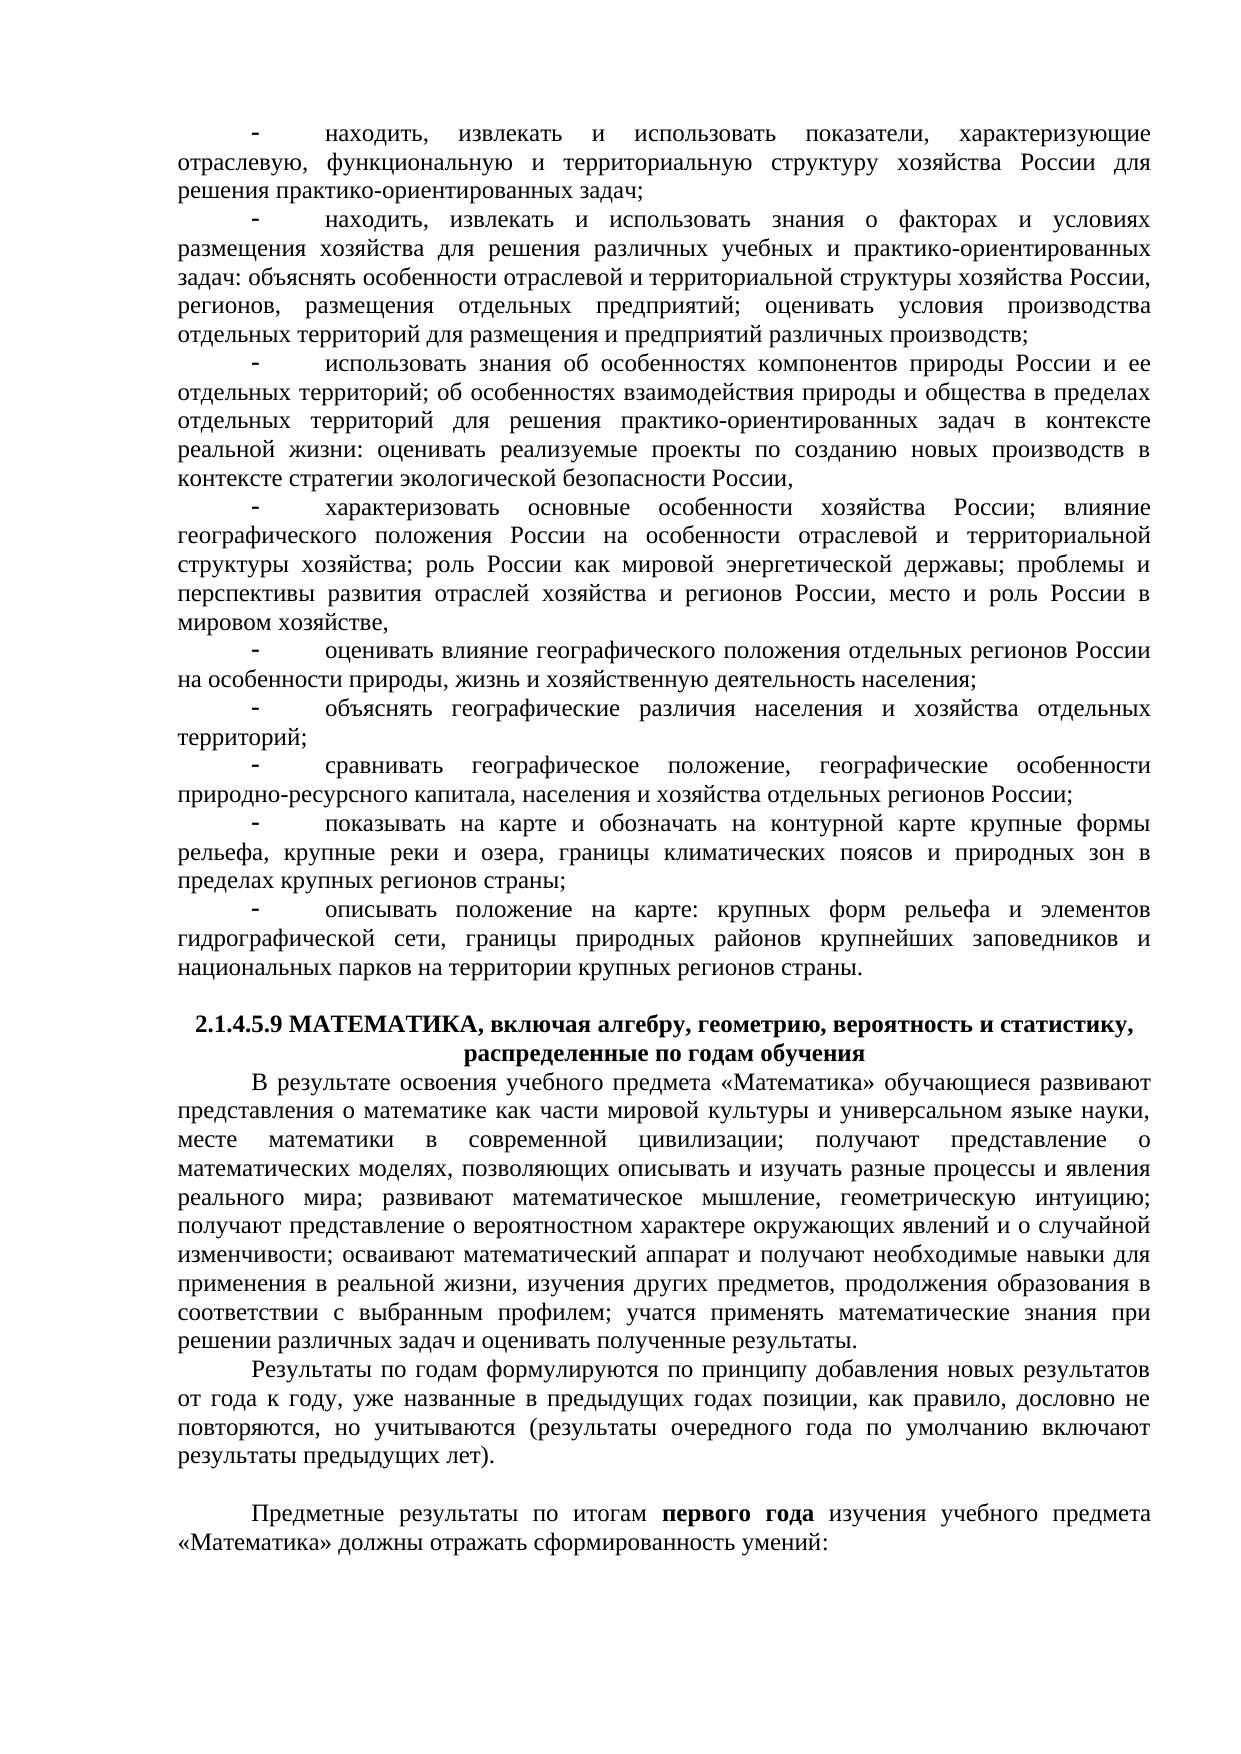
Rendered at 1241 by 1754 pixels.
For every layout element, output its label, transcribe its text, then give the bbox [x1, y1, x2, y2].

list объяснять географические различия населения и хозяйства отдельных территорий; [177, 693, 1152, 751]
list сравнивать географическое положение, географические особенности природно-ресурсного капитала, населения и хозяйства отдельных регионов России; [177, 751, 1152, 808]
text В результате освоения учебного предмета «Математика» обучающиеся развивают представления о математике как части мировой культуры и универсальном языке науки, месте математики в современной цивилизации; получают представление о математических моделях, позволяющих описывать и изучать разные процессы и явления реального мира; развивают математическое мышление, геометрическую интуицию; получают представление о вероятностном характере окружающих явлений и о случайной изменчивости; осваивают математический аппарат и получают необходимые навыки для применения в реальной жизни, изучения других предметов, продолжения образования в соответствии с выбранным профилем; учатся применять математические знания при решении различных задач и оценивать полученные результаты. [177, 1067, 1152, 1354]
text Предметные результаты по итогам первого года изучения учебного предмета «Математика» должны отражать сформированность умений: [177, 1498, 1152, 1556]
list находить, извлекать и использовать знания о факторах и условиях размещения хозяйства для решения различных учебных и практико-ориентированных задач: объяснять особенности отраслевой и территориальной структуры хозяйства России, регионов, размещения отдельных предприятий; оценивать условия производства отдельных территорий для размещения и предприятий различных производств; [177, 204, 1152, 348]
list находить, извлекать и использовать показатели, характеризующие отраслевую, функциональную и территориальную структуру хозяйства России для решения практико-ориентированных задач; [177, 118, 1152, 204]
list показывать на карте и обозначать на контурной карте крупные формы рельефа, крупные реки и озера, границы климатических поясов и природных зон в пределах крупных регионов страны; [177, 808, 1152, 894]
list оценивать влияние географического положения отдельных регионов России на особенности природы, жизнь и хозяйственную деятельность населения; [177, 636, 1152, 693]
list использовать знания об особенностях компонентов природы России и ее отдельных территорий; об особенностях взаимодействия природы и общества в пределах отдельных территорий для решения практико-ориентированных задач в контексте реальной жизни: оценивать реализуемые проекты по созданию новых производств в контексте стратегии экологической безопасности России, [177, 348, 1152, 492]
subtitle 2.1.4.5.9 МАТЕМАТИКА, включая алгебру, геометрию, вероятность и статистику, распределенные по годам обучения [177, 1009, 1152, 1067]
list характеризовать основные особенности хозяйства России; влияние географического положения России на особенности отраслевой и территориальной структуры хозяйства; роль России как мировой энергетической державы; проблемы и перспективы развития отраслей хозяйства и регионов России, место и роль России в мировом хозяйстве, [177, 492, 1152, 636]
text Результаты по годам формулируются по принципу добавления новых результатов от года к году, уже названные в предыдущих годах позиции, как правило, дословно не повторяются, но учитываются (результаты очередного года по умолчанию включают результаты предыдущих лет). [177, 1354, 1152, 1469]
list описывать положение на карте: крупных форм рельефа и элементов гидрографической сети, границы природных районов крупнейших заповедников и национальных парков на территории крупных регионов страны. [177, 894, 1152, 981]
